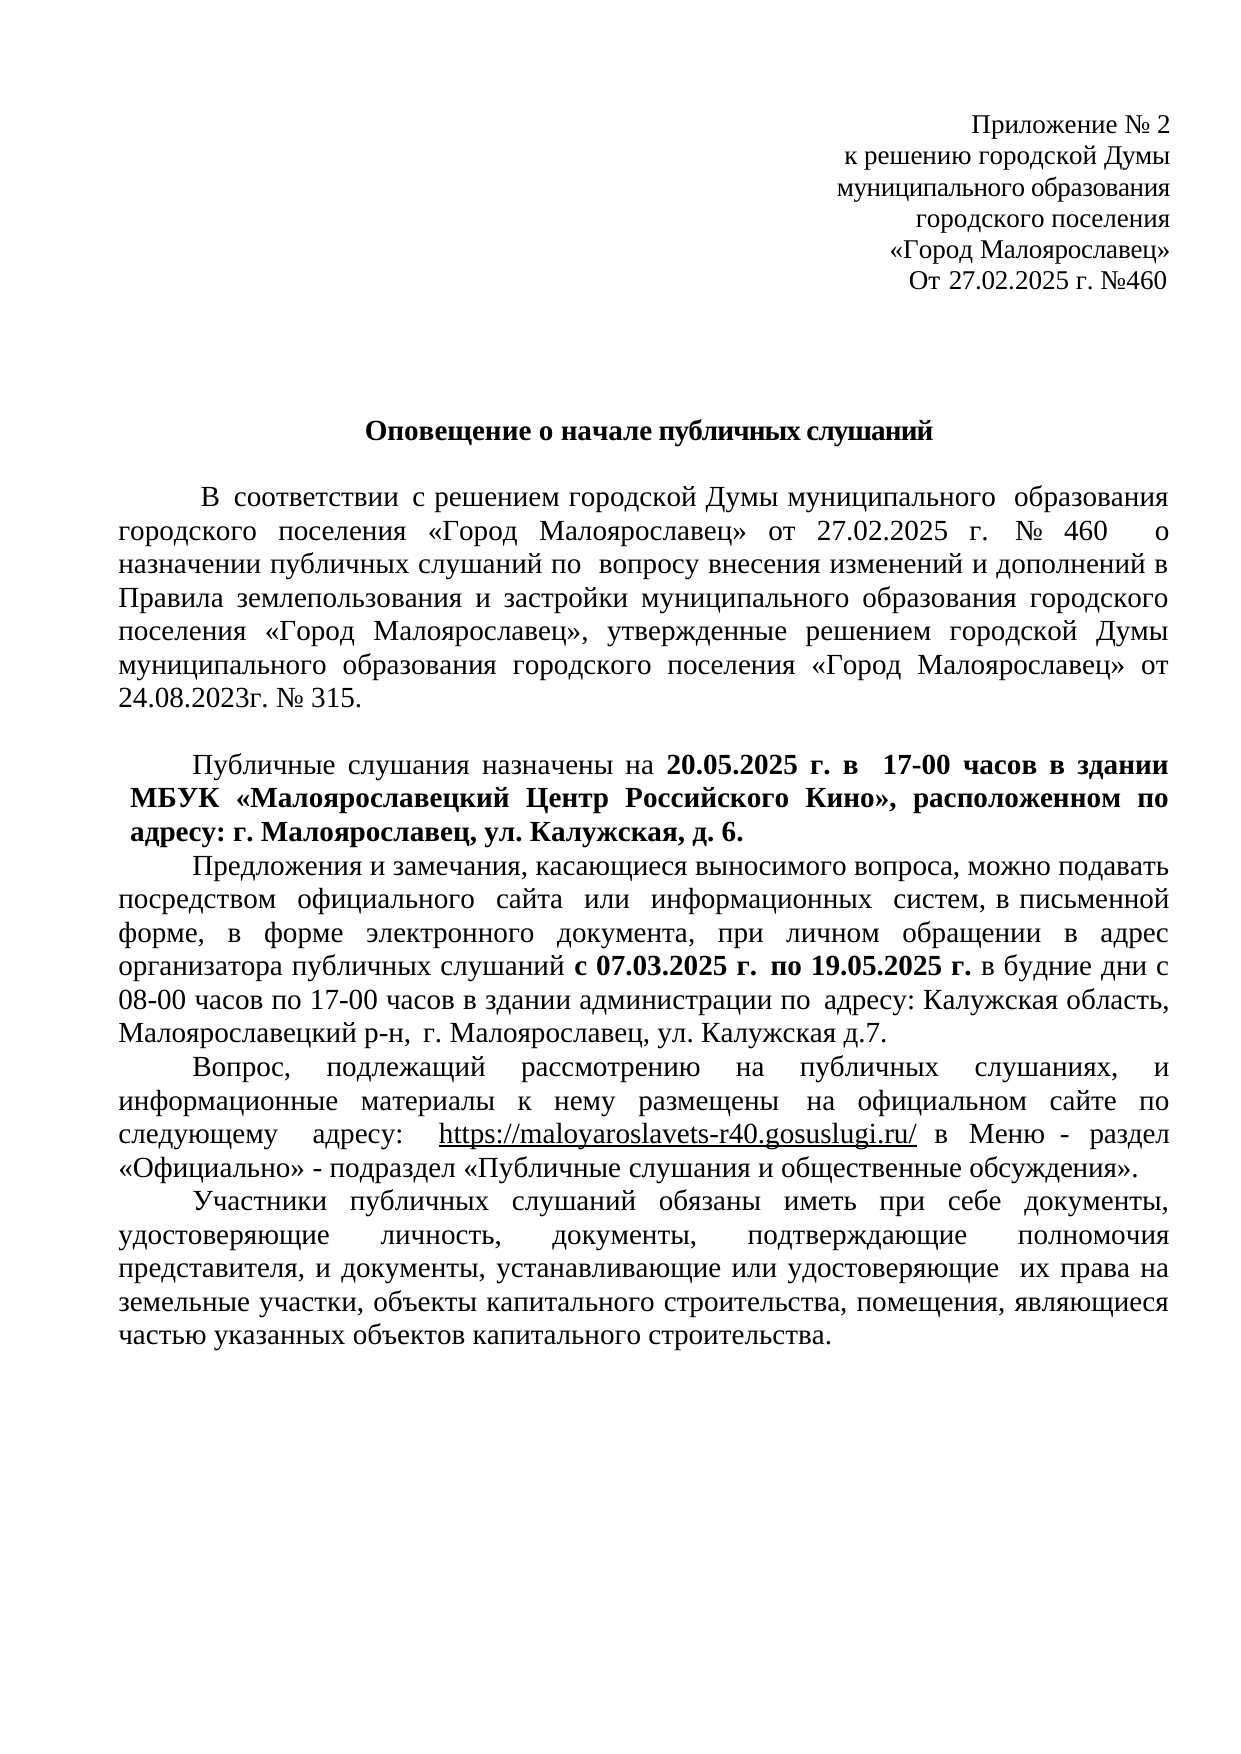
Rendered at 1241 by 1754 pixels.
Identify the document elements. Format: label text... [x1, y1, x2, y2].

text Публичные слушания назначены на 20.05.2025 г. в 17-00 часов в здании МБУК «Малоярославецкий Центр Российского Кино», расположенном по адресу: г. Малоярославец, ул. Калужская, д. 6. [130, 747, 1169, 848]
text Оповещение о начале публичных слушаний [118, 413, 1181, 446]
text Приложение № 2 [783, 108, 1170, 139]
text городского поселения [576, 202, 1170, 233]
text В соответствии с решением городской Думы муниципального образования городского поселения «Город Малоярославец» от 27.02.2025 г. № 460 о назначении публичных слушаний по вопросу внесения изменений и дополнений в Правила землепользования и застройки муниципального образования городского поселения «Город Малоярославец», утвержденные решением городской Думы муниципального образования городского поселения «Город Малоярославец» от 24.08.2023г. № 315. [118, 479, 1169, 714]
text муниципального образования [576, 171, 1170, 202]
text От 27.02.2025 г. №460 [118, 264, 1170, 295]
text к решению городской Думы [576, 139, 1170, 171]
text «Город Малоярославец» [576, 233, 1170, 264]
text Участники публичных слушаний обязаны иметь при себе документы, удостоверяющие личность, документы, подтверждающие полномочия представителя, и документы, устанавливающие или удостоверяющие их права на земельные участки, объекты капитального строительства, помещения, являющиеся частью указанных объектов капитального строительства. [118, 1183, 1170, 1351]
text Предложения и замечания, касающиеся выносимого вопроса, можно подавать посредством официального сайта или информационных систем, в письменной форме, в форме электронного документа, при личном обращении в адрес организатора публичных слушаний с 07.03.2025 г. по 19.05.2025 г. в будние дни с 08-00 часов по 17-00 часов в здании администрации по адресу: Калужская область, Малоярославецкий р-н, г. Малоярославец, ул. Калужская д.7. [118, 848, 1170, 1049]
text Вопрос, подлежащий рассмотрению на публичных слушаниях, и информационные материалы к нему размещены на официальном сайте по следующему адресу: https://maloyaroslavets-r40.gosuslugi.ru/ в Меню - раздел «Официально» - подраздел «Публичные слушания и общественные обсуждения». [118, 1049, 1170, 1183]
